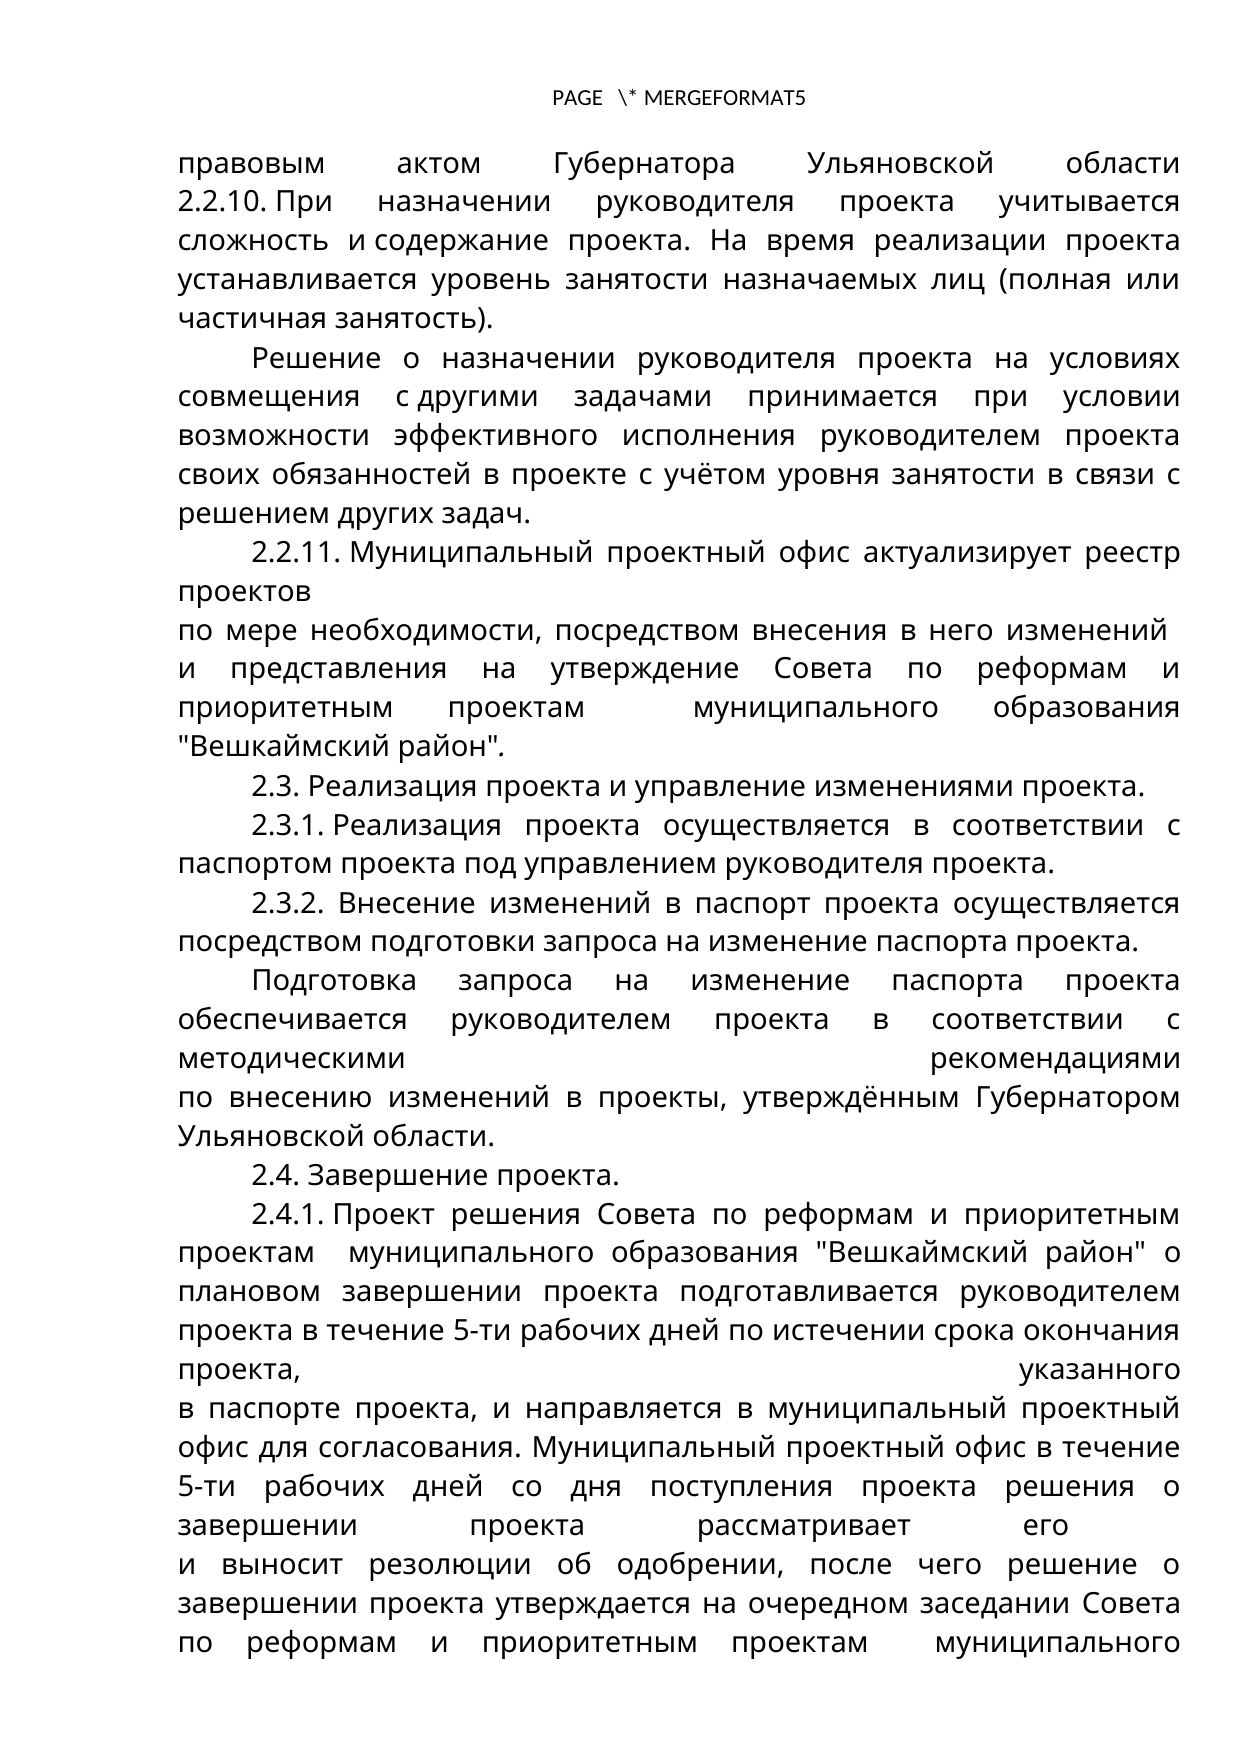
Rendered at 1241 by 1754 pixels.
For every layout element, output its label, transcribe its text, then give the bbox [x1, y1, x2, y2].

text 2.4. Завершение проекта. [177, 1154, 1181, 1193]
text 2.3.2. Внесение изменений в паспорт проекта осуществляется посредством подготовки запроса на изменение паспорта проекта. [177, 882, 1181, 960]
text 2.3.1. Реализация проекта осуществляется в соответствии с паспортом проекта под управлением руководителя проекта. [177, 804, 1181, 882]
text Решение о назначении руководителя проекта на условиях совмещения с другими задачами принимается при условии возможности эффективного исполнения руководителем проекта своих обязанностей в проекте с учётом уровня занятости в связи с решением других задач. [177, 337, 1181, 532]
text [177, 142, 1181, 337]
text 2.3. Реализация проекта и управление изменениями проекта. [177, 765, 1181, 804]
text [177, 1193, 1181, 1661]
text Подготовка запроса на изменение паспорта проекта обеспечивается руководителем проекта в соответствии с методическими рекомендациями по внесению изменений в проекты, утверждённым Губернатором Ульяновской области. [177, 960, 1181, 1154]
text 2.2.11. Муниципальный проектный офис актуализирует реестр проектов по мере необходимости, посредством внесения в него изменений и представления на утверждение Совета по реформам и приоритетным проектам муниципального образования "Вешкаймский район". [177, 532, 1181, 765]
